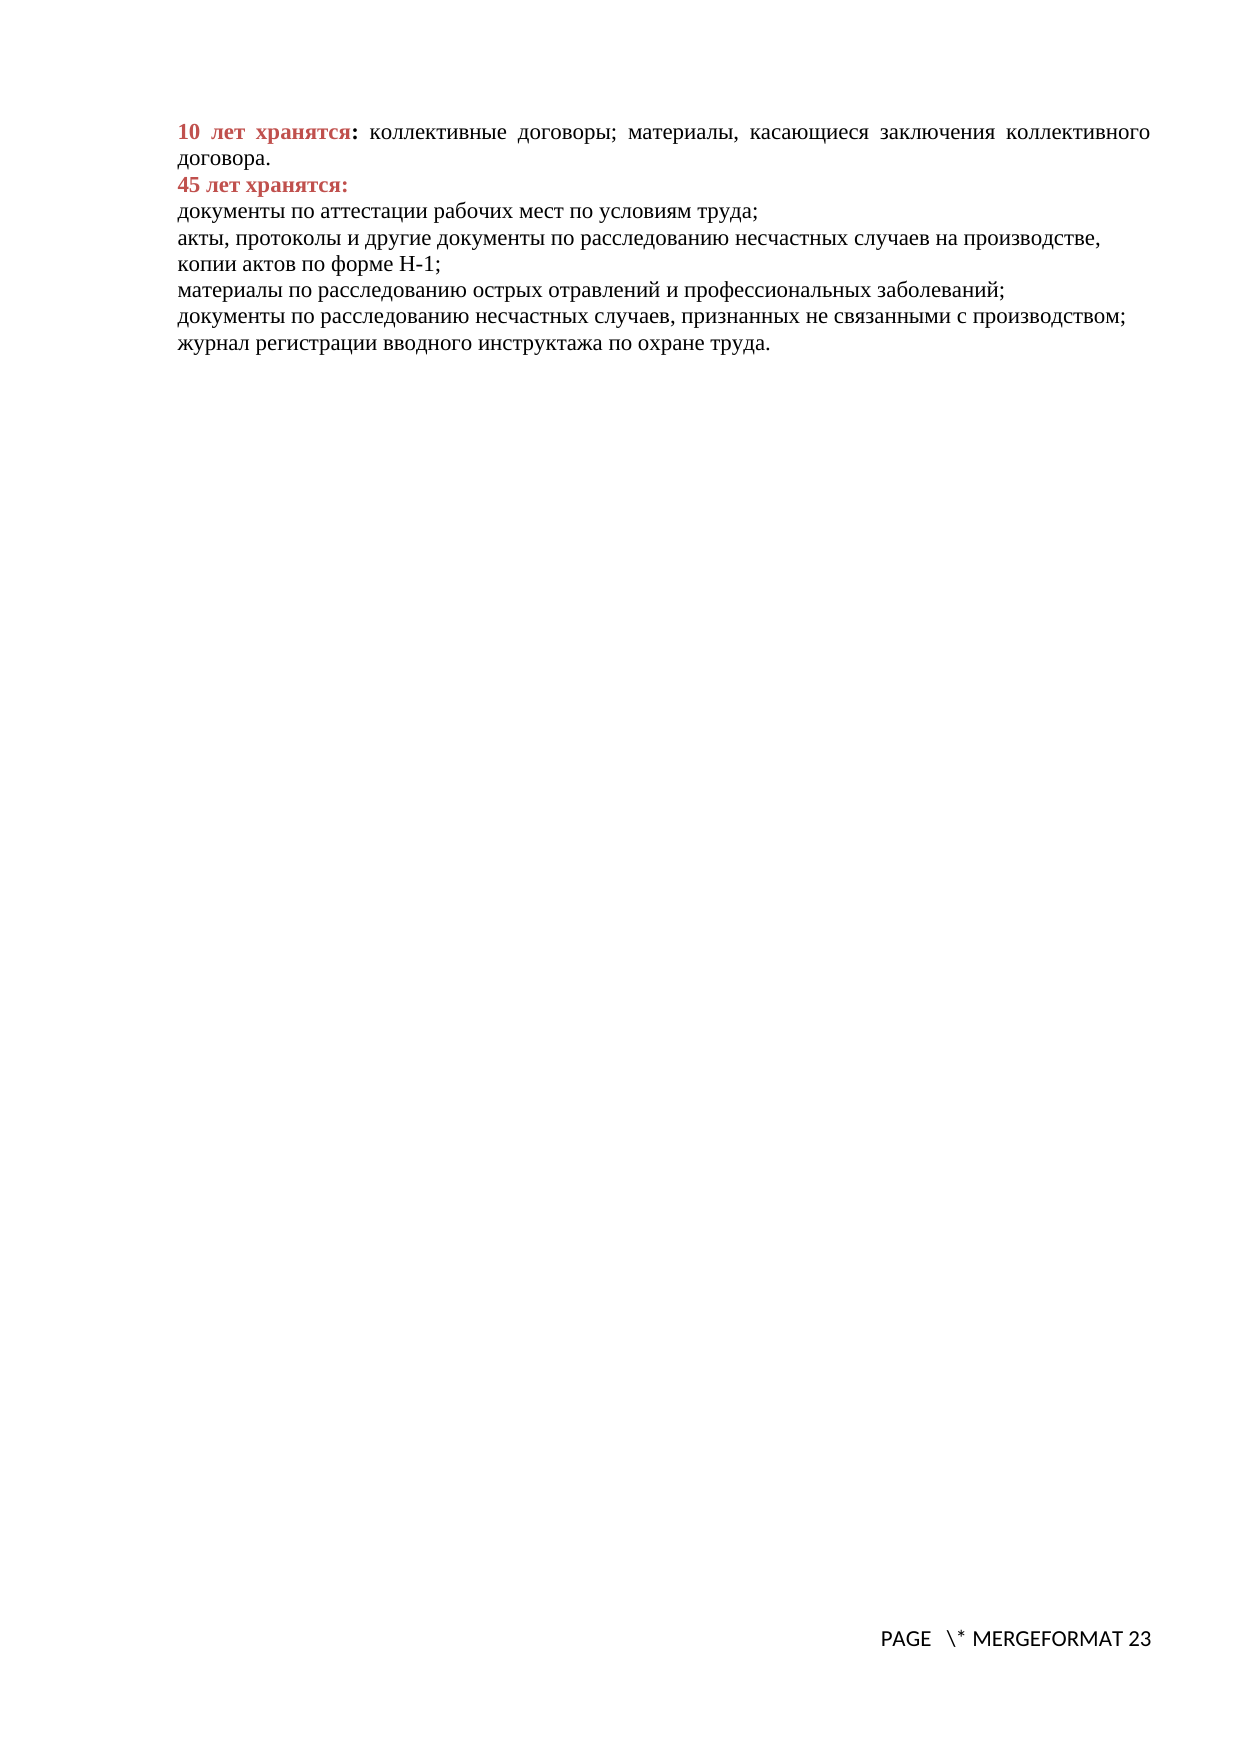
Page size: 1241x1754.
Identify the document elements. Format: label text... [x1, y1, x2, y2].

text материалы по расследованию острых отравлений и профессиональных заболеваний; [177, 276, 1152, 303]
text 45 лет хранятся: [177, 171, 1152, 197]
text журнал регистрации вводного инструктажа по охране труда. [177, 329, 1152, 355]
text документы по аттестации рабочих мест по условиям труда; [177, 197, 1152, 223]
text копии актов по форме Н-1; [177, 250, 1152, 276]
text акты, протоколы и другие документы по расследованию несчастных случаев на производстве, [177, 223, 1152, 250]
text 10 лет хранятся: коллективные договоры; материалы, касающиеся заключения коллективного договора. [177, 118, 1152, 171]
text документы по расследованию несчастных случаев, признанных не связанными с производством; [177, 303, 1152, 329]
